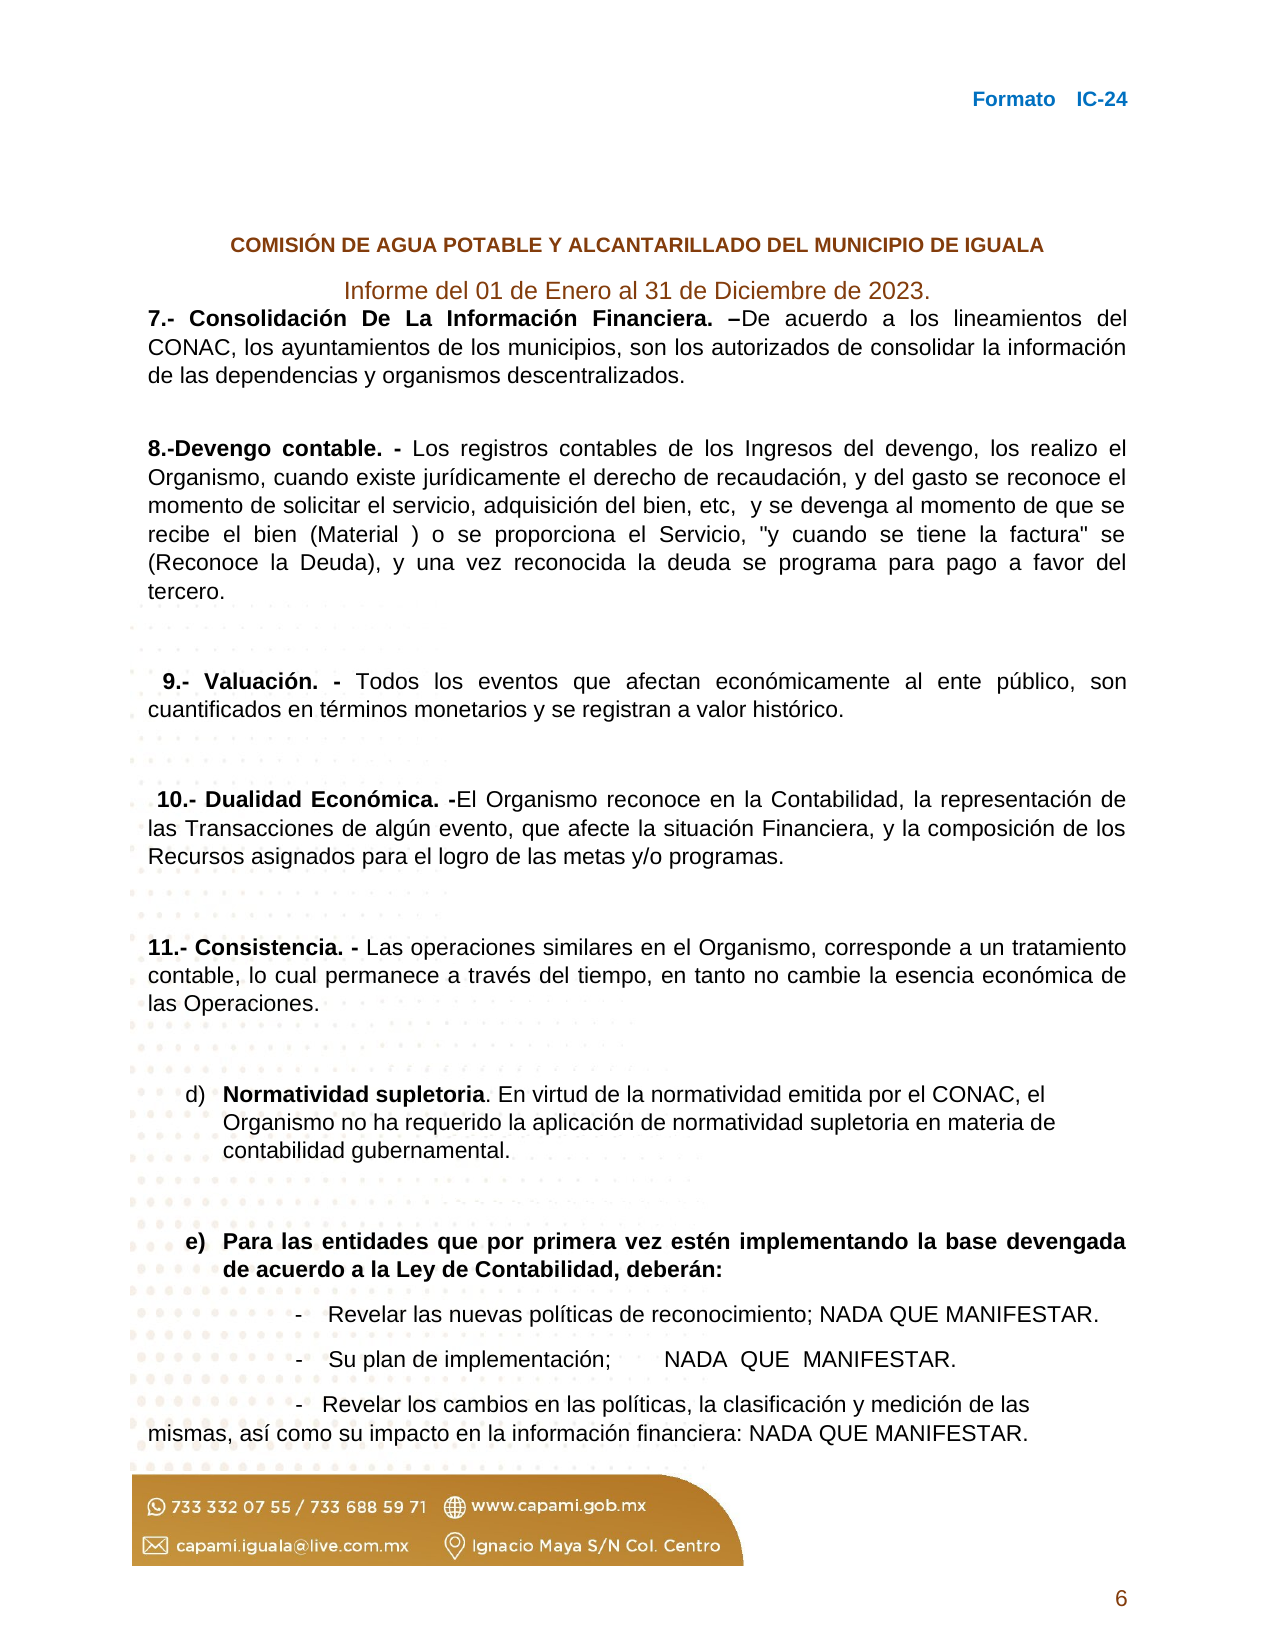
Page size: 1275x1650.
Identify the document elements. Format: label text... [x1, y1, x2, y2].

list Para las entidades que por primera vez estén implementando la base devengada de acuerdo a la Ley de Contabilidad, deberán: [185, 1228, 1127, 1282]
picture [132, 1473, 745, 1566]
text 8.-Devengo contable. - Los registros contables de los Ingresos del devengo, los realizo el Organismo, cuando existe jurídicamente el derecho de recaudación, y del gasto se reconoce el momento de solicitar el servicio, adquisición del bien, etc, y se devenga al momento de que se recibe el bien (Material ) o se proporciona el Servicio, "y cuando se tiene la factura" se (Reconoce la Deuda), y una vez reconocida la deuda se programa para pago a favor del tercero. [148, 435, 1127, 604]
picture [130, 511, 898, 1471]
text 9.- Valuación. - Todos los eventos que afectan económicamente al ente público, son cuantificados en términos monetarios y se registran a valor histórico. [148, 668, 1127, 723]
list Normatividad supletoria. En virtud de la normatividad emitida por el CONAC, el Organismo no ha requerido la aplicación de normatividad supletoria en materia de contabilidad gubernamental. [185, 1081, 1127, 1164]
text 7.- Consolidación De La Información Financiera. –De acuerdo a los lineamientos del CONAC, los ayuntamientos de los municipios, son los autorizados de consolidar la información de las dependencias y organismos descentralizados. [148, 305, 1127, 388]
text 11.- Consistencia. - Las operaciones similares en el Organismo, corresponde a un tratamiento contable, lo cual permanece a través del tiempo, en tanto no cambie la esencia económica de las Operaciones. [148, 933, 1127, 1017]
text - Revelar los cambios en las políticas, la clasificación y medición de las mismas, así como su impacto en la información financiera: NADA QUE MANIFESTAR. [148, 1391, 1127, 1446]
text - Revelar las nuevas políticas de reconocimiento; NADA QUE MANIFESTAR. [221, 1301, 1127, 1328]
text 10.- Dualidad Económica. -El Organismo reconoce en la Contabilidad, la representación de las Transacciones de algún evento, que afecte la situación Financiera, y la composición de los Recursos asignados para el logro de las metas y/o programas. [148, 786, 1127, 870]
text - Su plan de implementación; NADA QUE MANIFESTAR. [148, 1346, 1127, 1373]
